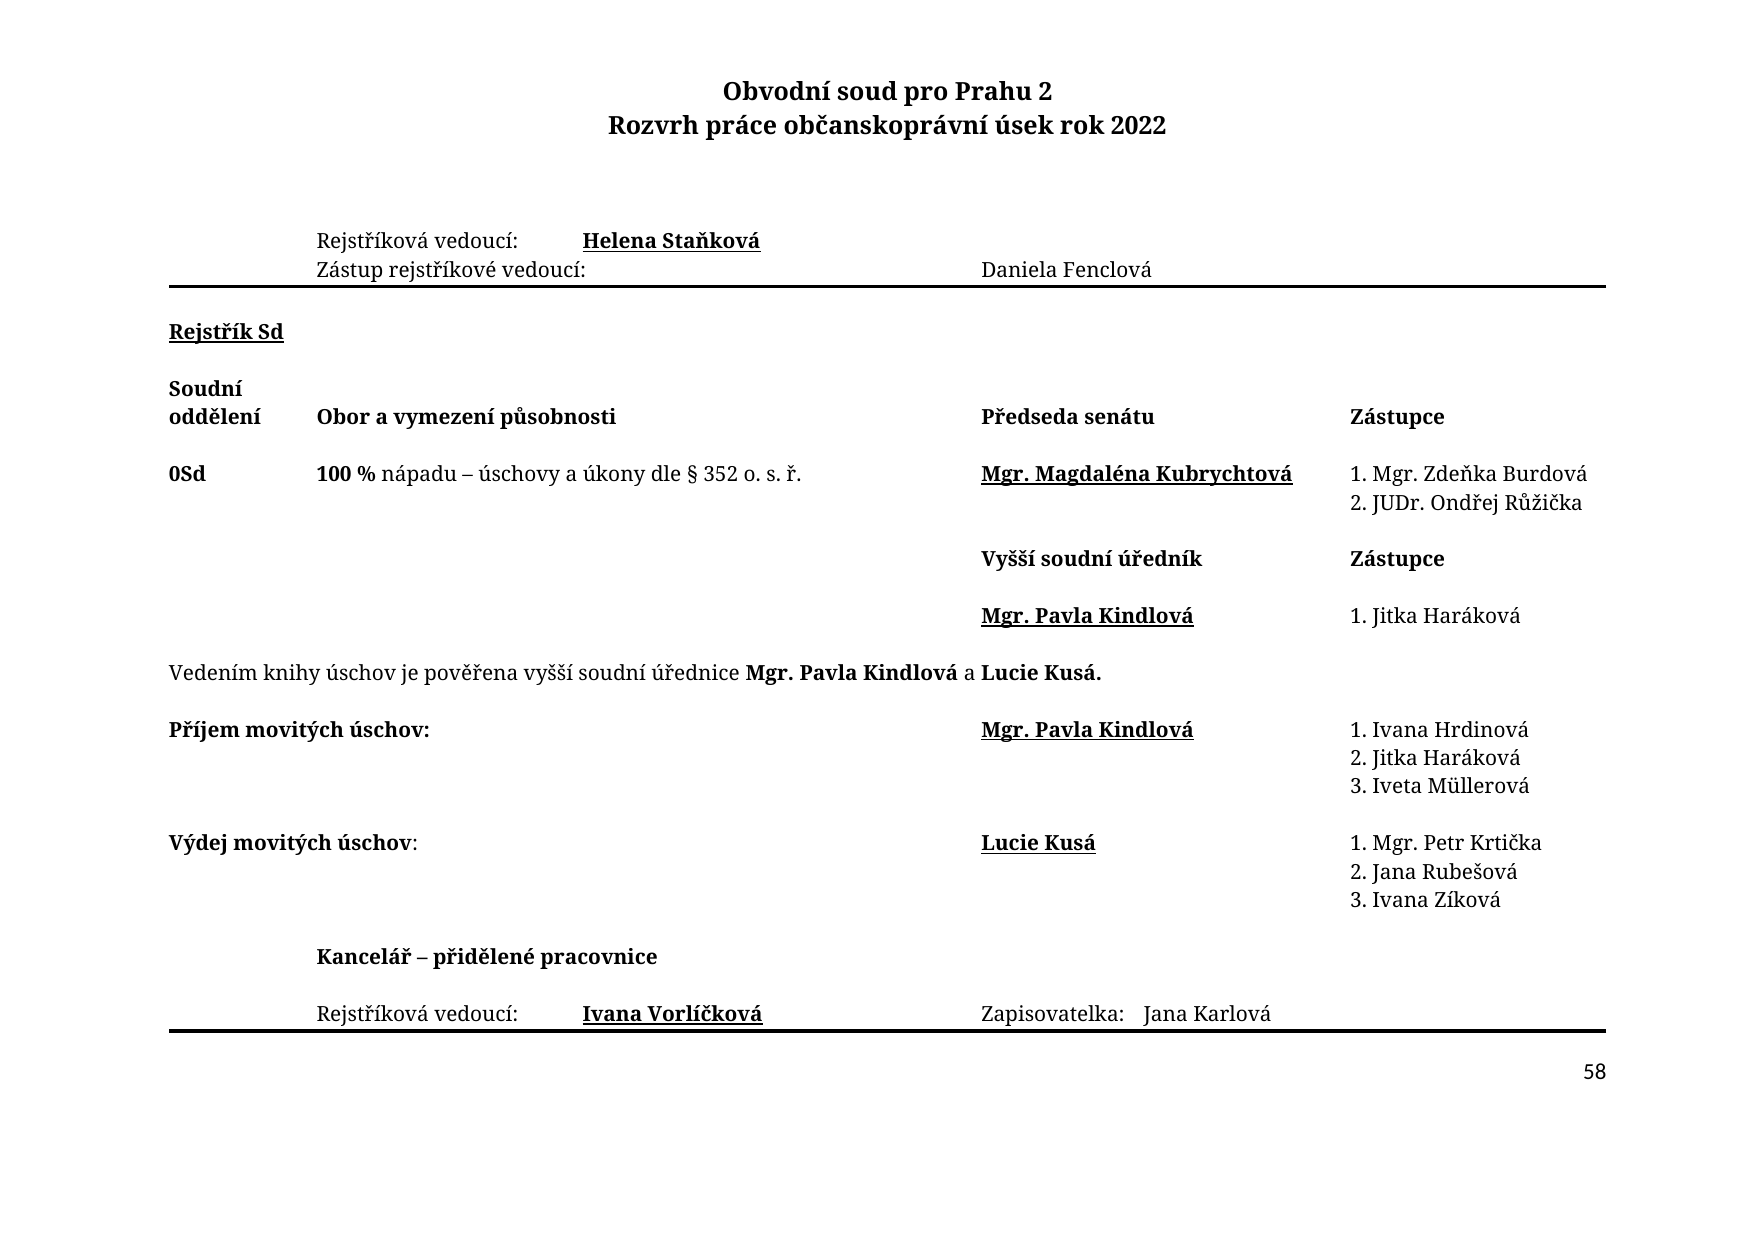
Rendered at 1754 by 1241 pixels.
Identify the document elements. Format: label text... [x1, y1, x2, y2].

text Rejstříková vedoucí: Ivana Vorlíčková Zapisovatelka: Jana Karlová [169, 999, 1606, 1029]
text oddělení Obor a vymezení působnosti Předseda senátu Zástupce [169, 402, 1606, 431]
text 0Sd 100 % nápadu – úschovy a úkony dle § 352 o. s. ř. Mgr. Magdaléna Kubrychtová 1. Mgr. Zdeňka Burdová [169, 459, 1606, 488]
text Vedením knihy úschov je pověřena vyšší soudní úřednice Mgr. Pavla Kindlová a Lucie Kusá. [169, 658, 1606, 686]
text 2. Jana Rubešová [169, 857, 1606, 885]
text Příjem movitých úschov: Mgr. Pavla Kindlová 1. Ivana Hrdinová [169, 715, 1606, 743]
text 2. JUDr. Ondřej Růžička [169, 488, 1606, 516]
text 3. Iveta Müllerová [169, 772, 1606, 800]
text Rejstříková vedoucí: Helena Staňková [169, 226, 1606, 255]
text Výdej movitých úschov: Lucie Kusá 1. Mgr. Petr Krtička [169, 828, 1606, 857]
text Vyšší soudní úředník Zástupce [169, 544, 1606, 572]
text 3. Ivana Zíková [169, 885, 1606, 914]
text Rejstřík Sd [169, 317, 1606, 345]
text Kancelář – přidělené pracovnice [169, 942, 1606, 971]
text 2. Jitka Haráková [169, 743, 1606, 772]
text Zástup rejstříkové vedoucí: Daniela Fenclová [169, 255, 1606, 285]
text Mgr. Pavla Kindlová 1. Jitka Haráková [169, 601, 1606, 629]
text Soudní [169, 374, 1606, 402]
